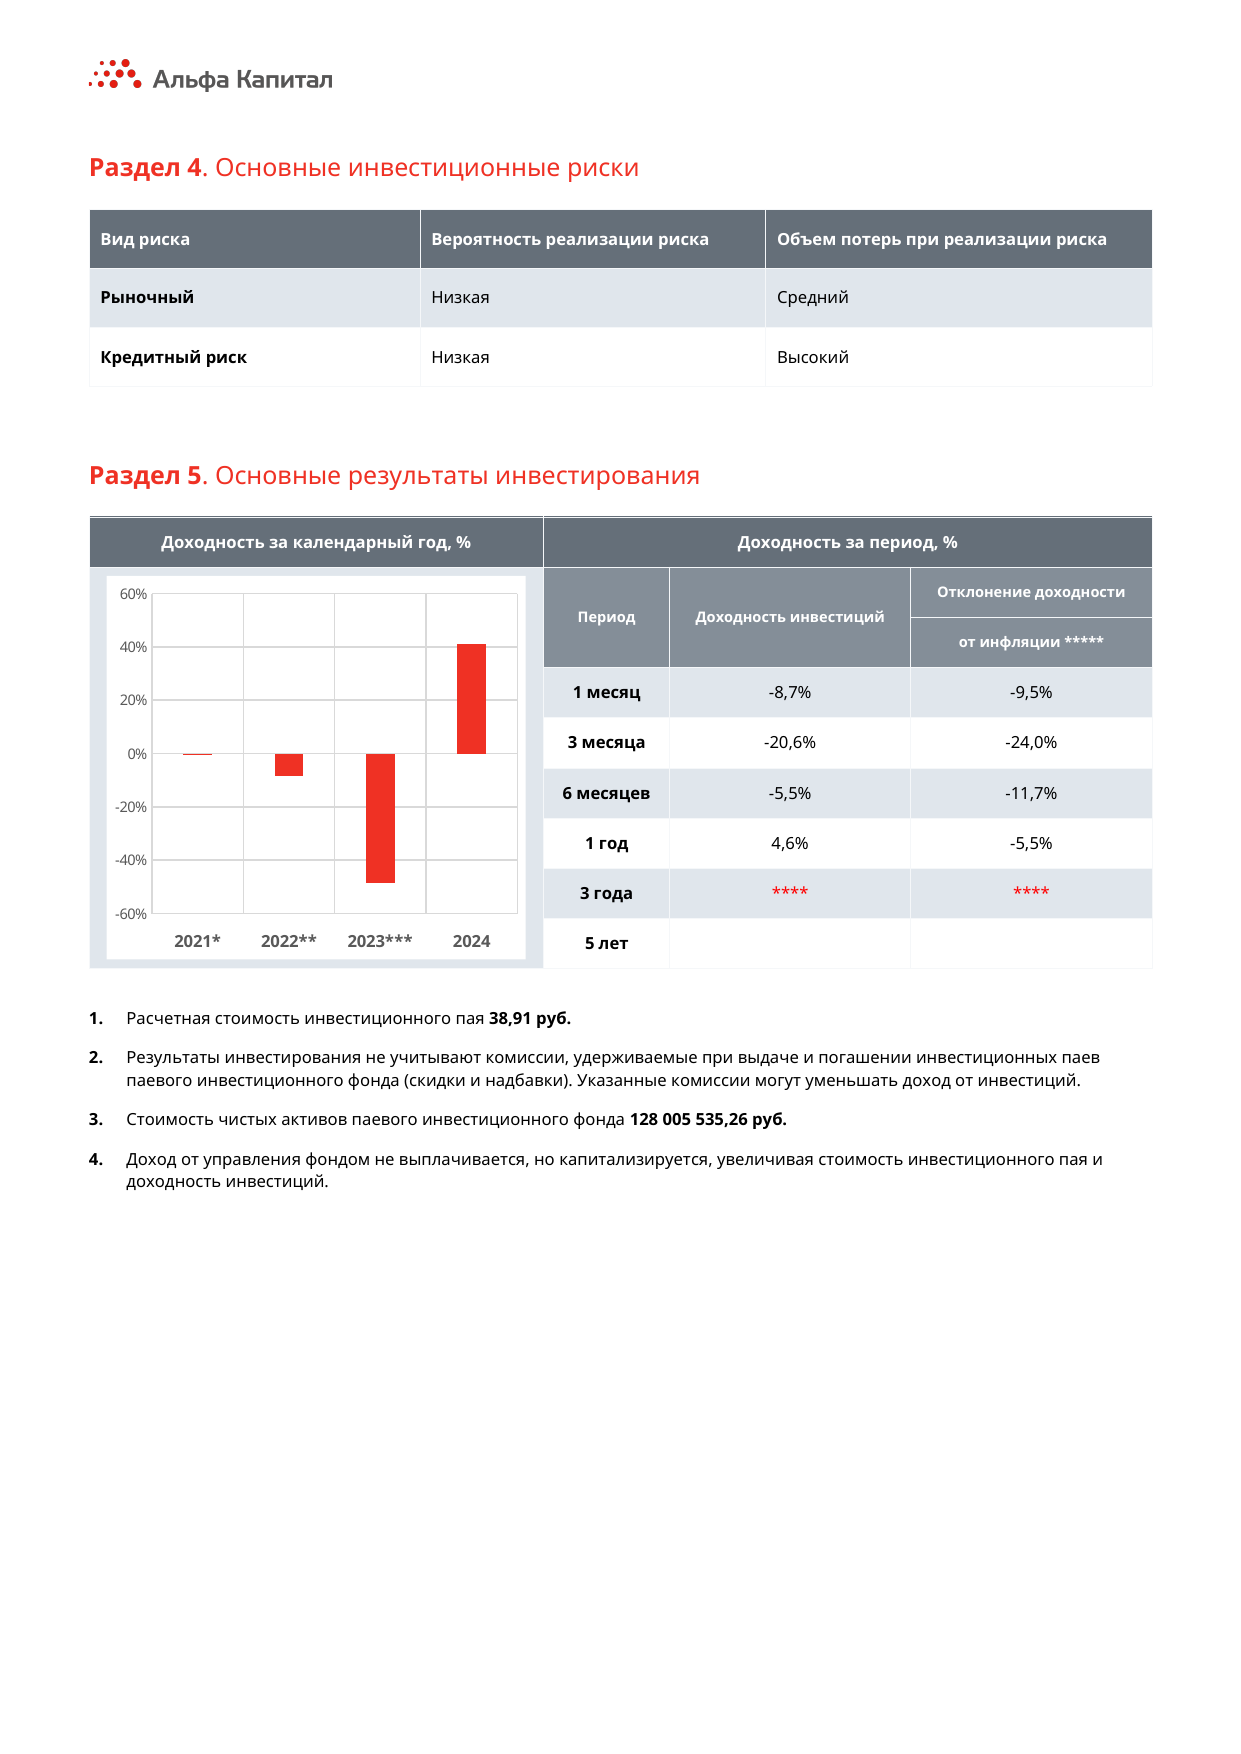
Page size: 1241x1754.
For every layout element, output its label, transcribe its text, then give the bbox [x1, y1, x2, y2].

picture [88, 59, 332, 92]
table_cell Раздел 5. Основные результаты инвестирования Расчетная стоимость инвестиционного пая 38,91 руб. Результаты инвестирования не учитывают комиссии, удерживаемые при выдаче и погашении инвестиционных паев паевого инвестиционного фонда (скидки и надбавки). Указанные комиссии могут уменьшать доход от инвестиций. Стоимость чистых активов паевого инвестиционного фонда 128 005 535,26 руб. Доход от управления фондом не выплачивается, но капитализируется, увеличивая стоимость инвестиционного пая и доходность инвестиций. [0, 422, 1240, 1228]
table_header Раздел 4. Основные инвестиционные риски [0, 114, 1240, 422]
